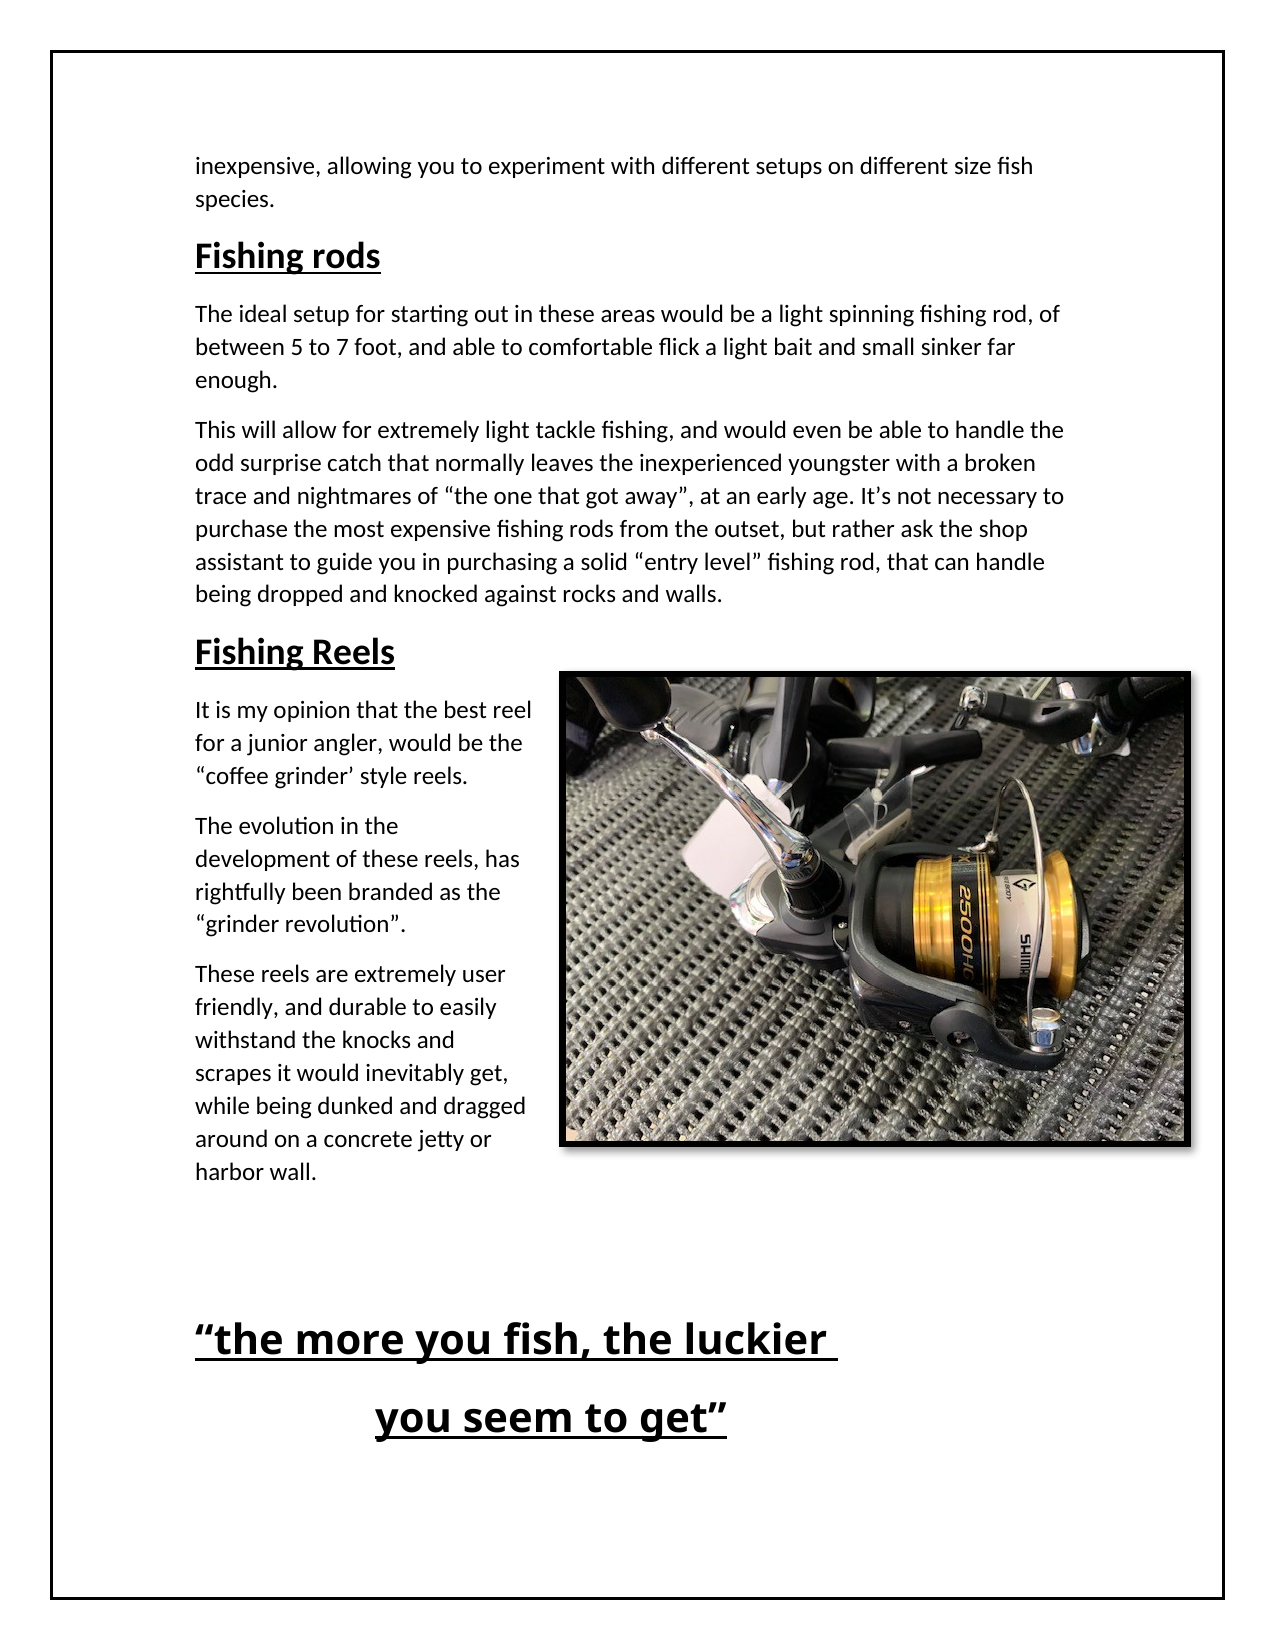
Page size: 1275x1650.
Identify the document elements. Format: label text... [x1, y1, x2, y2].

text Fishing Reels [195, 628, 1080, 674]
text The evolution in the development of these reels, has rightfully been branded as the “grinder revolution”. [195, 810, 558, 939]
text The ideal setup for starting out in these areas would be a light spinning fishing rod, of between 5 to 7 foot, and able to comfortable flick a light bait and small sinker far enough. [195, 299, 1080, 395]
text you seem to get” [375, 1388, 1080, 1444]
text Fishing rods [150, 232, 1080, 278]
text These reels are extremely user friendly, and durable to easily withstand the knocks and scrapes it would inevitably get, while being dunked and dragged around on a concrete jetty or harbor wall. [195, 958, 1080, 1186]
text This will allow for extremely light tackle fishing, and would even be able to handle the odd surprise catch that normally leaves the inexperienced youngster with a broken trace and nightmares of “the one that got away”, at an early age. It’s not necessary to purchase the most expensive fishing rods from the outset, but rather ask the shop assistant to guide you in purchasing a solid “entry level” fishing rod, that can handle being dropped and knocked against rocks and walls. [195, 414, 1080, 609]
text “the more you fish, the luckier [195, 1310, 1080, 1367]
picture [566, 677, 1184, 1141]
text It is my opinion that the best reel for a junior angler, would be the “coffee grinder’ style reels. [195, 694, 558, 791]
